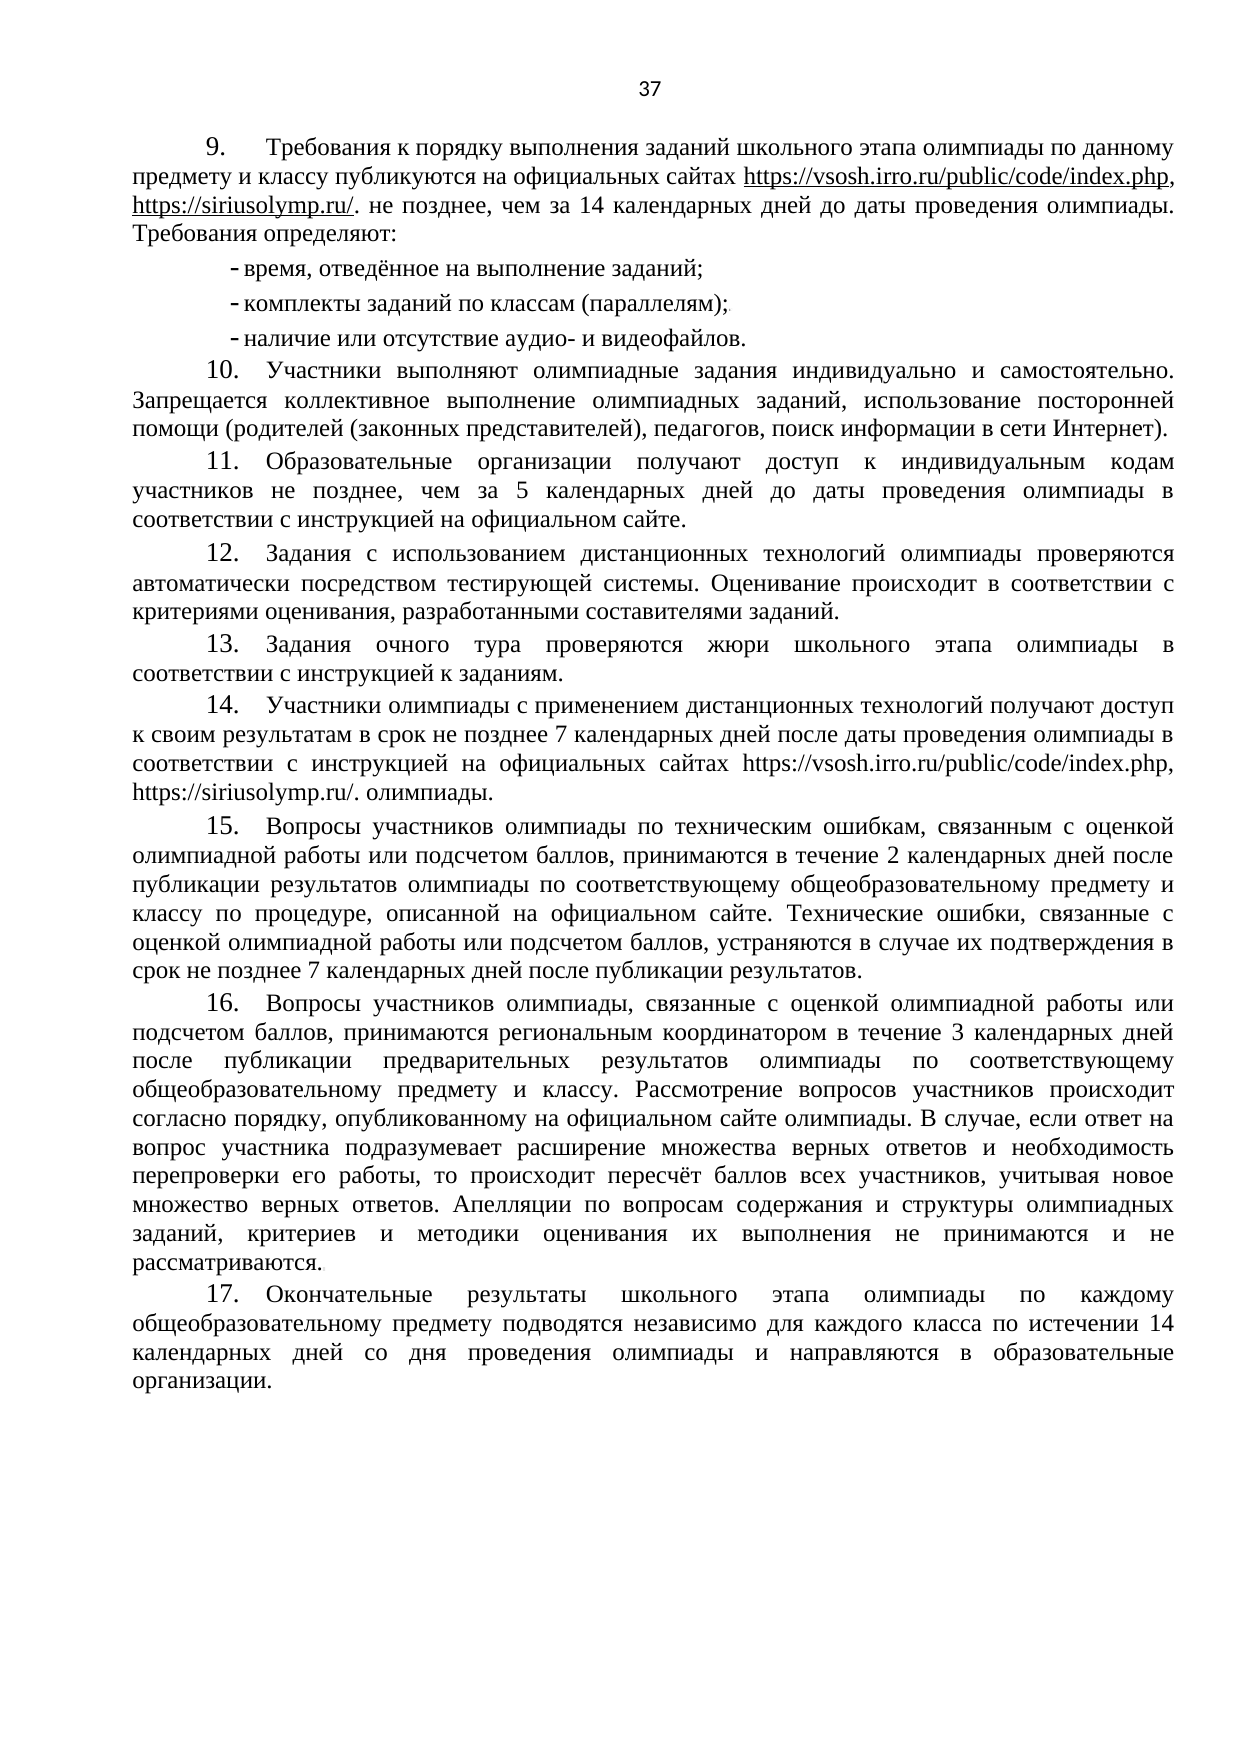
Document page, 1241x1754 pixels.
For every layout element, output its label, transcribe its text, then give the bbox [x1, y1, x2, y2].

list Образовательные организации получают доступ к индивидуальным кодам участников не позднее, чем за 5 календарных дней до даты проведения олимпиады в соответствии с инструкцией на официальном сайте. [132, 444, 1175, 532]
list Задания очного тура проверяются жюри школьного этапа олимпиады в соответствии с инструкцией к заданиям. [132, 627, 1175, 687]
list наличие или отсутствие аудио- и видеофайлов. [229, 319, 1175, 352]
list комплекты заданий по классам (параллелям); [229, 284, 1175, 317]
list Вопросы участников олимпиады по техническим ошибкам, связанным с оценкой олимпиадной работы или подсчетом баллов, принимаются в течение 2 календарных дней после публикации результатов олимпиады по соответствующему общеобразовательному предмету и классу по процедуре, описанной на официальном сайте. Технические ошибки, связанные с оценкой олимпиадной работы или подсчетом баллов, устраняются в случае их подтверждения в срок не позднее 7 календарных дней после публикации результатов. [132, 809, 1175, 984]
list Участники олимпиады с применением дистанционных технологий получают доступ к своим результатам в срок не позднее 7 календарных дней после даты проведения олимпиады в соответствии с инструкцией на официальных сайтах https://vsosh.irro.ru/public/code/index.php, https://siriusolymp.ru/. олимпиады. [132, 688, 1175, 805]
list время, отведённое на выполнение заданий; [229, 249, 1175, 282]
list Задания с использованием дистанционных технологий олимпиады проверяются автоматически посредством тестирующей системы. Оценивание происходит в соответствии с критериями оценивания, разработанными составителями заданий. [132, 537, 1175, 625]
list Вопросы участников олимпиады, связанные с оценкой олимпиадной работы или подсчетом баллов, принимаются региональным координатором в течение 3 календарных дней после публикации предварительных результатов олимпиады по соответствующему общеобразовательному предмету и классу. Рассмотрение вопросов участников происходит согласно порядку, опубликованному на официальном сайте олимпиады. В случае, если ответ на вопрос участника подразумевает расширение множества верных ответов и необходимость перепроверки его работы, то происходит пересчёт баллов всех участников, учитывая новое множество верных ответов. Апелляции по вопросам содержания и структуры олимпиадных заданий, критериев и методики оценивания их выполнения не принимаются и не рассматриваются. [132, 986, 1175, 1276]
list Окончательные результаты школьного этапа олимпиады по каждому общеобразовательному предмету подводятся независимо для каждого класса по истечении 14 календарных дней со дня проведения олимпиады и направляются в образовательные организации. [132, 1277, 1175, 1394]
list Участники выполняют олимпиадные задания индивидуально и самостоятельно. Запрещается коллективное выполнение олимпиадных заданий, использование посторонней помощи (родителей (законных представителей), педагогов, поиск информации в сети Интернет). [132, 354, 1175, 442]
list Требования к порядку выполнения заданий школьного этапа олимпиады по данному предмету и классу публикуются на официальных сайтах https://vsosh.irro.ru/public/code/index.php, https://siriusolymp.ru/. не позднее, чем за 14 календарных дней до даты проведения олимпиады. Требования определяют: [132, 130, 1175, 247]
